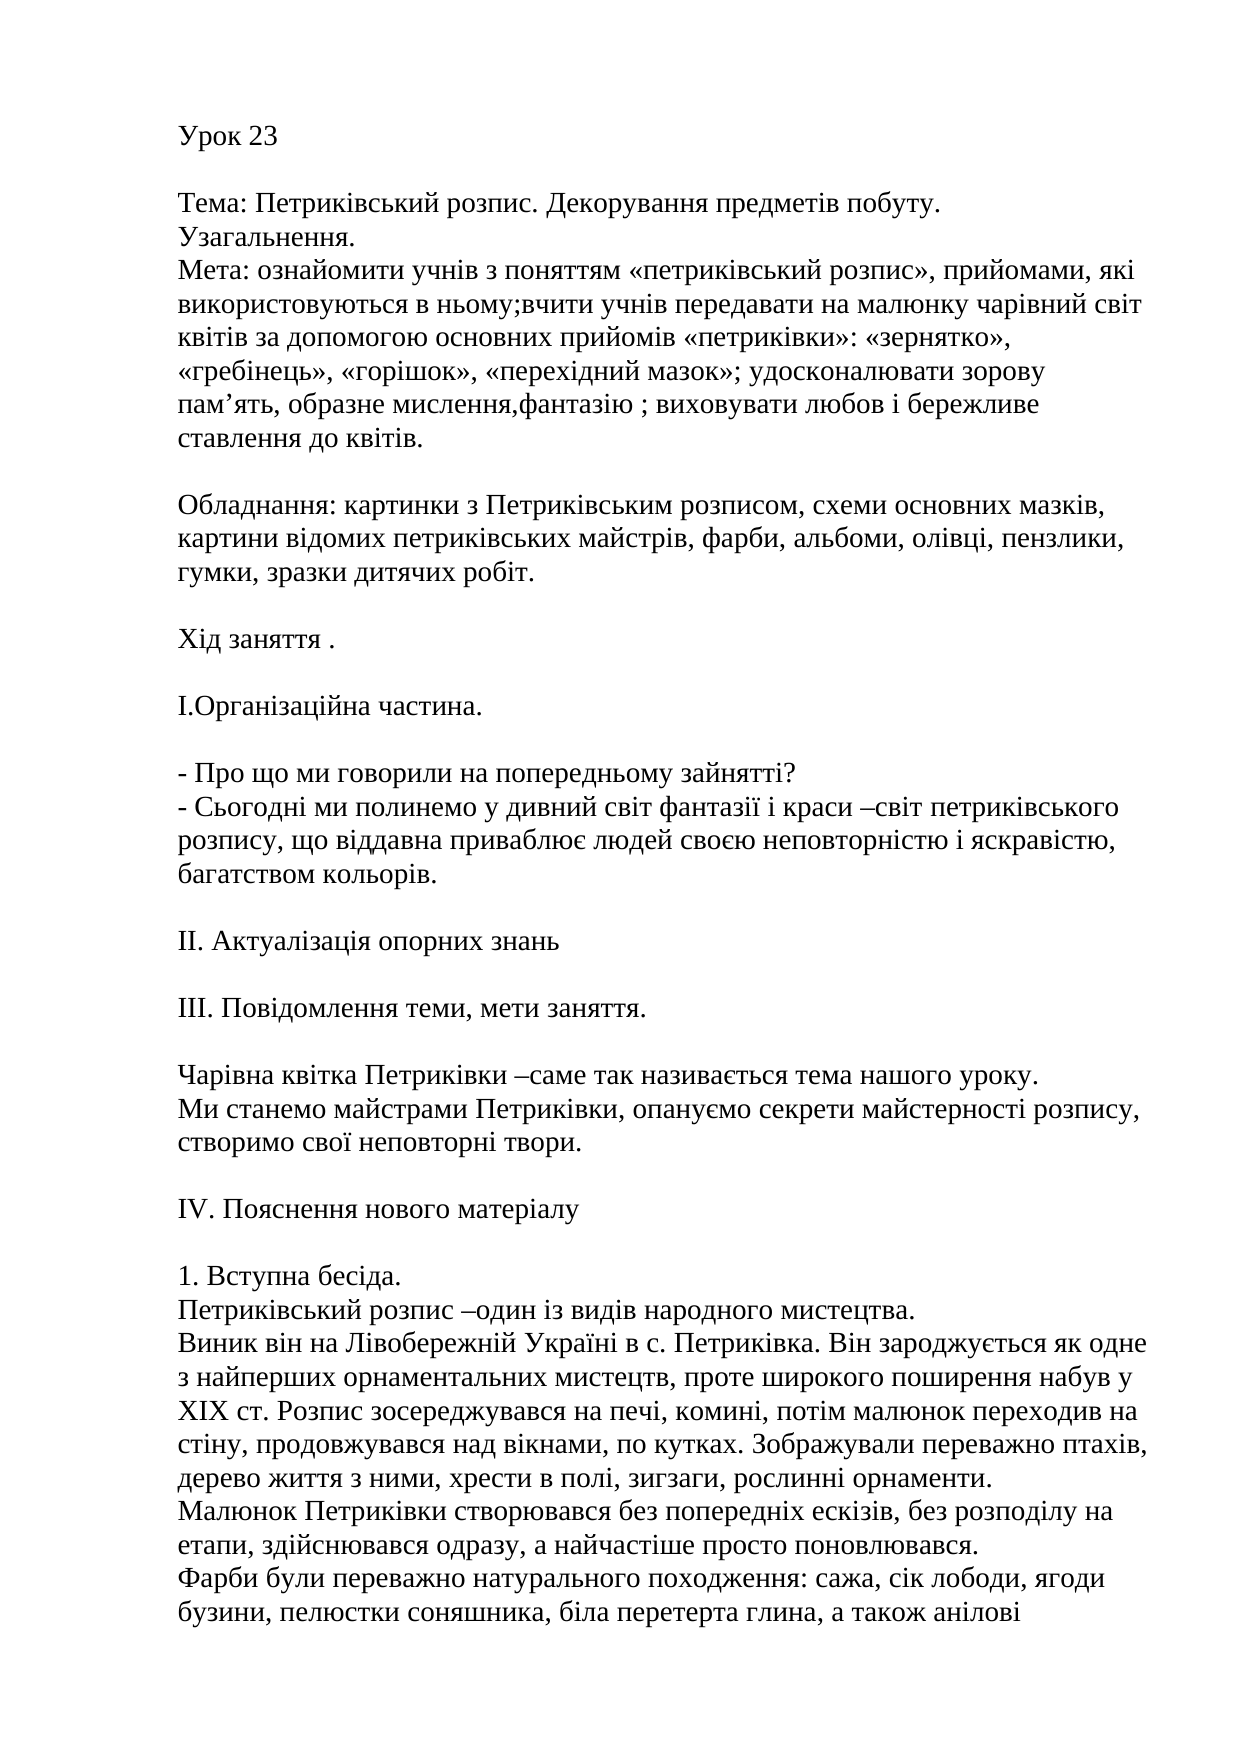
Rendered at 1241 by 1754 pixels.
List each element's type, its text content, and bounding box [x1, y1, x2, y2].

text Виник він на Лівобережній Україні в с. Петриківка. Він зароджується як одне з найперших орнаментальних мистецтв, проте широкого поширення набув у ХІХ ст. Розпис зосереджувався на печі, комині, потім малюнок переходив на стіну, продовжувався над вікнами, по кутках. Зображували переважно птахів, дерево життя з ними, хрести в полі, зигзаги, рослинні орнаменти. [177, 1326, 1152, 1493]
text Хід заняття . [177, 621, 1152, 655]
text Чарівна квітка Петриківки –саме так називається тема нашого уроку. [177, 1057, 1152, 1091]
text Ми станемо майстрами Петриківки, опануємо секрети майстерності розпису, створимо свої неповторні твори. [177, 1091, 1152, 1158]
text ІV. Пояснення нового матеріалу [177, 1191, 1152, 1225]
text Урок 23 [177, 118, 1152, 152]
text Обладнання: картинки з Петриківським розписом, схеми основних мазків, картини відомих петриківських майстрів, фарби, альбоми, олівці, пензлики, гумки, зразки дитячих робіт. [177, 487, 1152, 588]
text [177, 1560, 1152, 1627]
text - Про що ми говорили на попередньому зайнятті? [177, 755, 1152, 789]
text Тема: Петриківський розпис. Декорування предметів побуту. [177, 185, 1152, 219]
text - Сьогодні ми полинемо у дивний світ фантазії і краси –світ петриківського розпису, що віддавна приваблює людей своєю неповторністю і яскравістю, багатством кольорів. [177, 789, 1152, 889]
text Малюнок Петриківки створювався без попередніх ескізів, без розподілу на етапи, здійснювався одразу, а найчастіше просто поновлювався. [177, 1493, 1152, 1560]
text Узагальнення. [177, 219, 1152, 252]
text ІІ. Актуалізація опорних знань [177, 923, 1152, 957]
text 1. Вступна бесіда. [177, 1258, 1152, 1292]
text Петриківський розпис –один із видів народного мистецтва. [177, 1292, 1152, 1326]
text Мета: ознайомити учнів з поняттям «петриківський розпис», прийомами, які використовуються в ньому;вчити учнів передавати на малюнку чарівний світ квітів за допомогою основних прийомів «петриківки»: «зернятко», «гребінець», «горішок», «перехідний мазок»; удосконалювати зорову пам’ять, образне мислення,фантазію ; виховувати любов і бережливе ставлення до квітів. [177, 252, 1152, 453]
text І.Організаційна частина. [177, 688, 1152, 722]
text ІІІ. Повідомлення теми, мети заняття. [177, 990, 1152, 1024]
